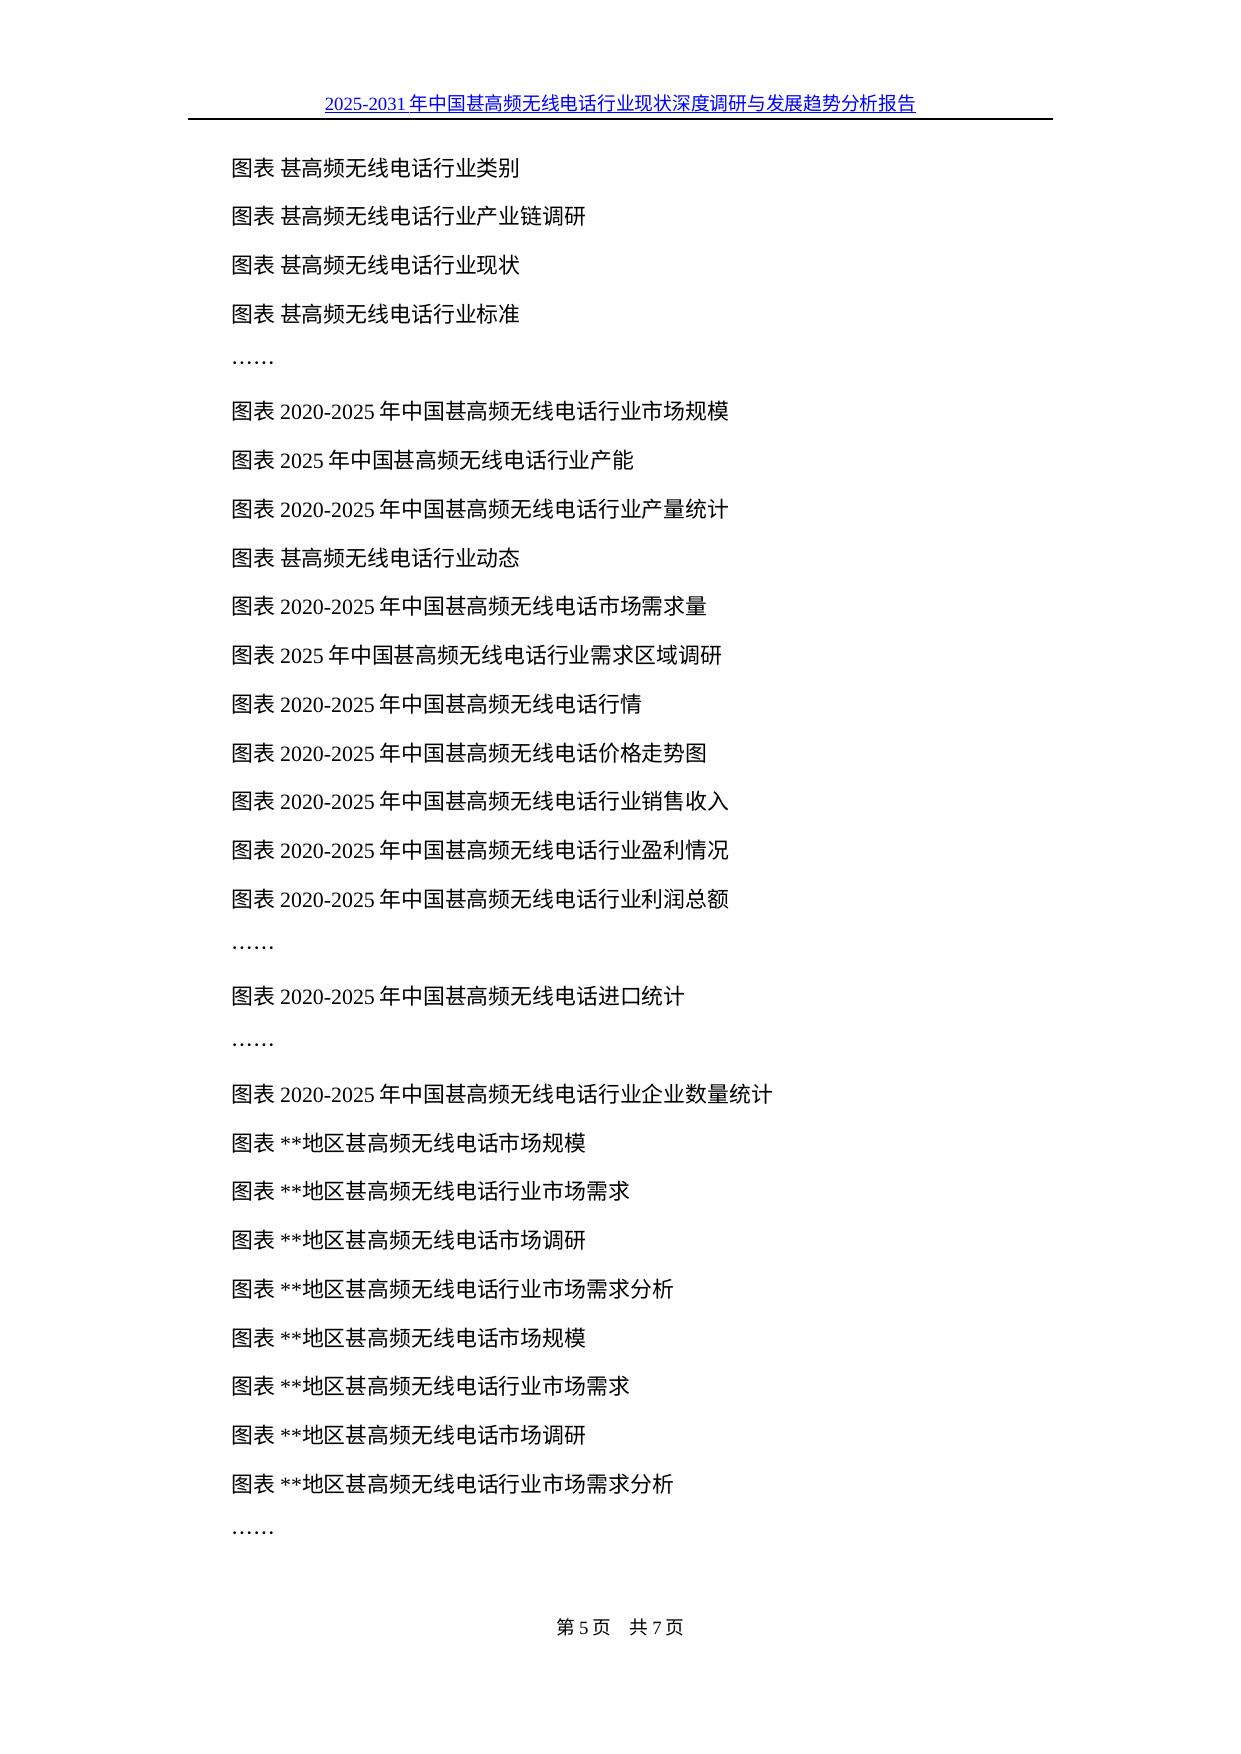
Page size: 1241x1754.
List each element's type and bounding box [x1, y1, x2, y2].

text [187, 150, 1053, 1548]
